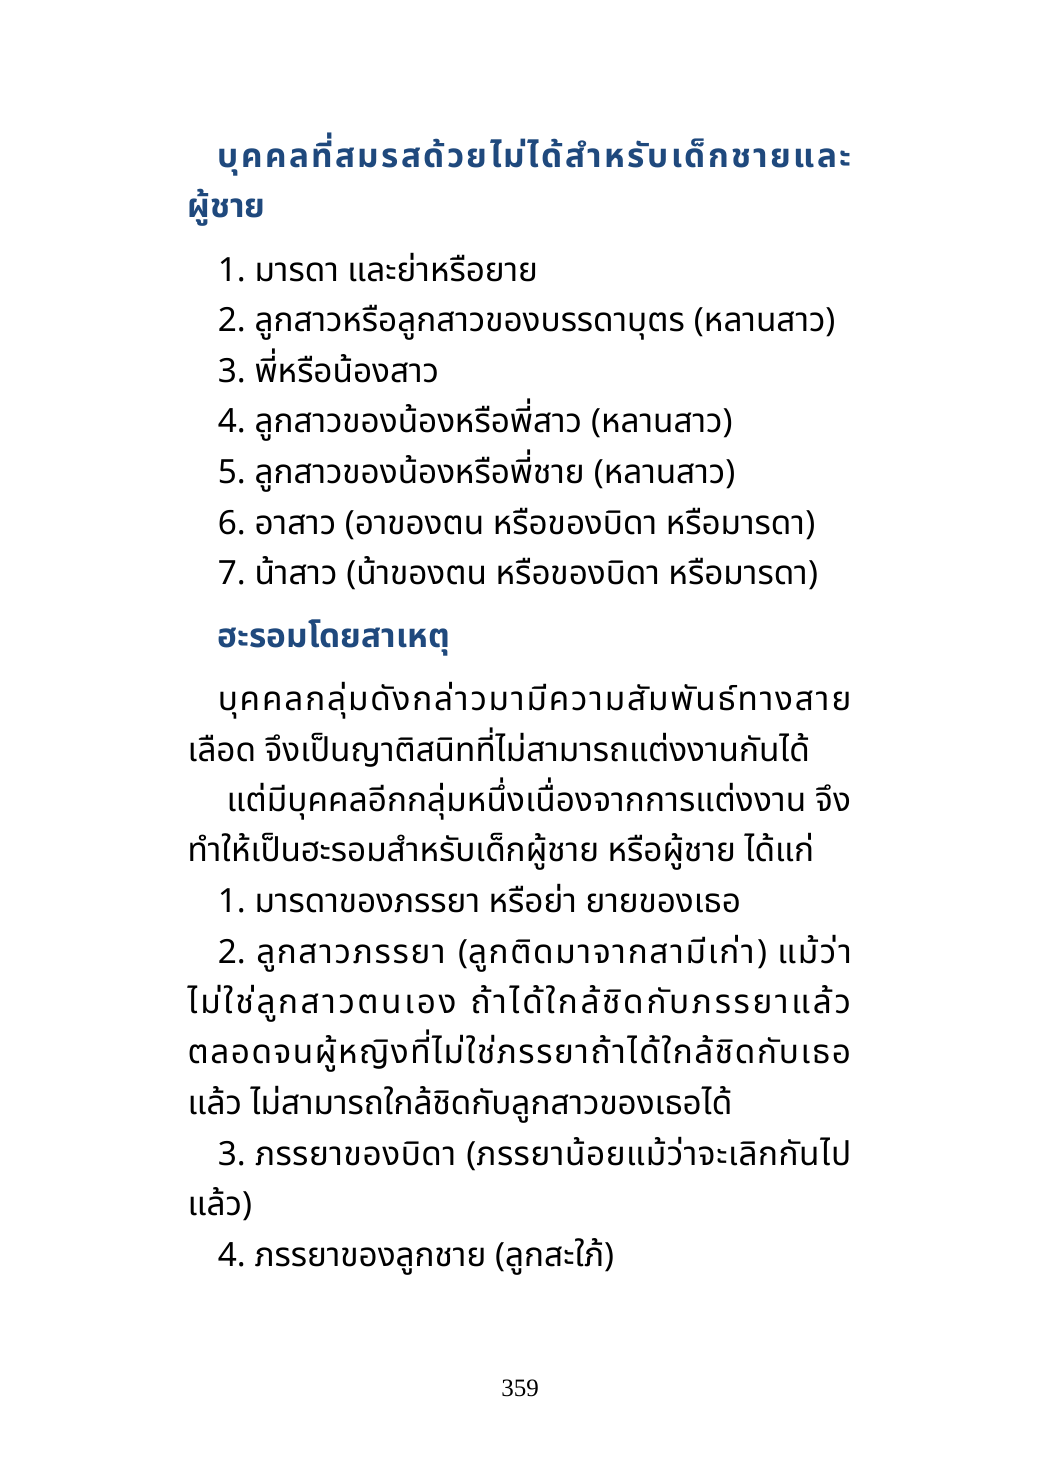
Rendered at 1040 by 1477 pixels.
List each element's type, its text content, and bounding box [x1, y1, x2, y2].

subtitle บุคคลที่สมรสด้วยไม่ได้สำหรับเด็กชายและผู้ชาย [187, 132, 852, 233]
text 1. มารดา และย่าหรือยาย [187, 245, 852, 296]
subtitle ฮะรอมโดยสาเหตุ [187, 612, 852, 663]
text 6. อาสาว (อาของตน หรือของบิดา หรือมารดา) [187, 498, 852, 549]
text 2. ลูกสาวหรือลูกสาวของบรรดาบุตร (หลานสาว) [187, 296, 852, 347]
text 5. ลูกสาวของน้องหรือพี่ชาย (หลานสาว) [187, 448, 852, 498]
text 3. ภรรยาของบิดา (ภรรยาน้อยแม้ว่าจะเลิกกันไปแล้ว) [187, 1129, 852, 1231]
text 2. ลูกสาวภรรยา (ลูกติดมาจากสามีเก่า) แม้ว่าไม่ใช่ลูกสาวตนเอง ถ้าได้ใกล้ชิดกับภรรยาแล้ว ตลอดจนผู้หญิงที่ไม่ใช่ภรรยาถ้าได้ใกล้ชิดกับเธอแล้ว ไม่สามารถใกล้ชิดกับลูกสาวของเธอได้ [187, 927, 852, 1129]
text 4. ลูกสาวของน้องหรือพี่สาว (หลานสาว) [187, 397, 852, 448]
text 3. พี่หรือน้องสาว [187, 347, 852, 397]
text 4. ภรรยาของลูกชาย (ลูกสะใภ้) [187, 1231, 852, 1281]
text บุคคลกลุ่มดังกล่าวมามีความสัมพันธ์ทางสายเลือด จึงเป็นญาติสนิทที่ไม่สามารถแต่งงานกันได้ [187, 675, 852, 776]
text แต่มีบุคคลอีกกลุ่มหนึ่งเนื่องจากการแต่งงาน จึงทำให้เป็นฮะรอมสำหรับเด็กผู้ชาย หรือผู้ชาย ได้แก่ [187, 776, 852, 877]
text 1. มารดาของภรรยา หรือย่า ยายของเธอ [187, 877, 852, 927]
text 7. น้าสาว (น้าของตน หรือของบิดา หรือมารดา) [187, 549, 852, 600]
